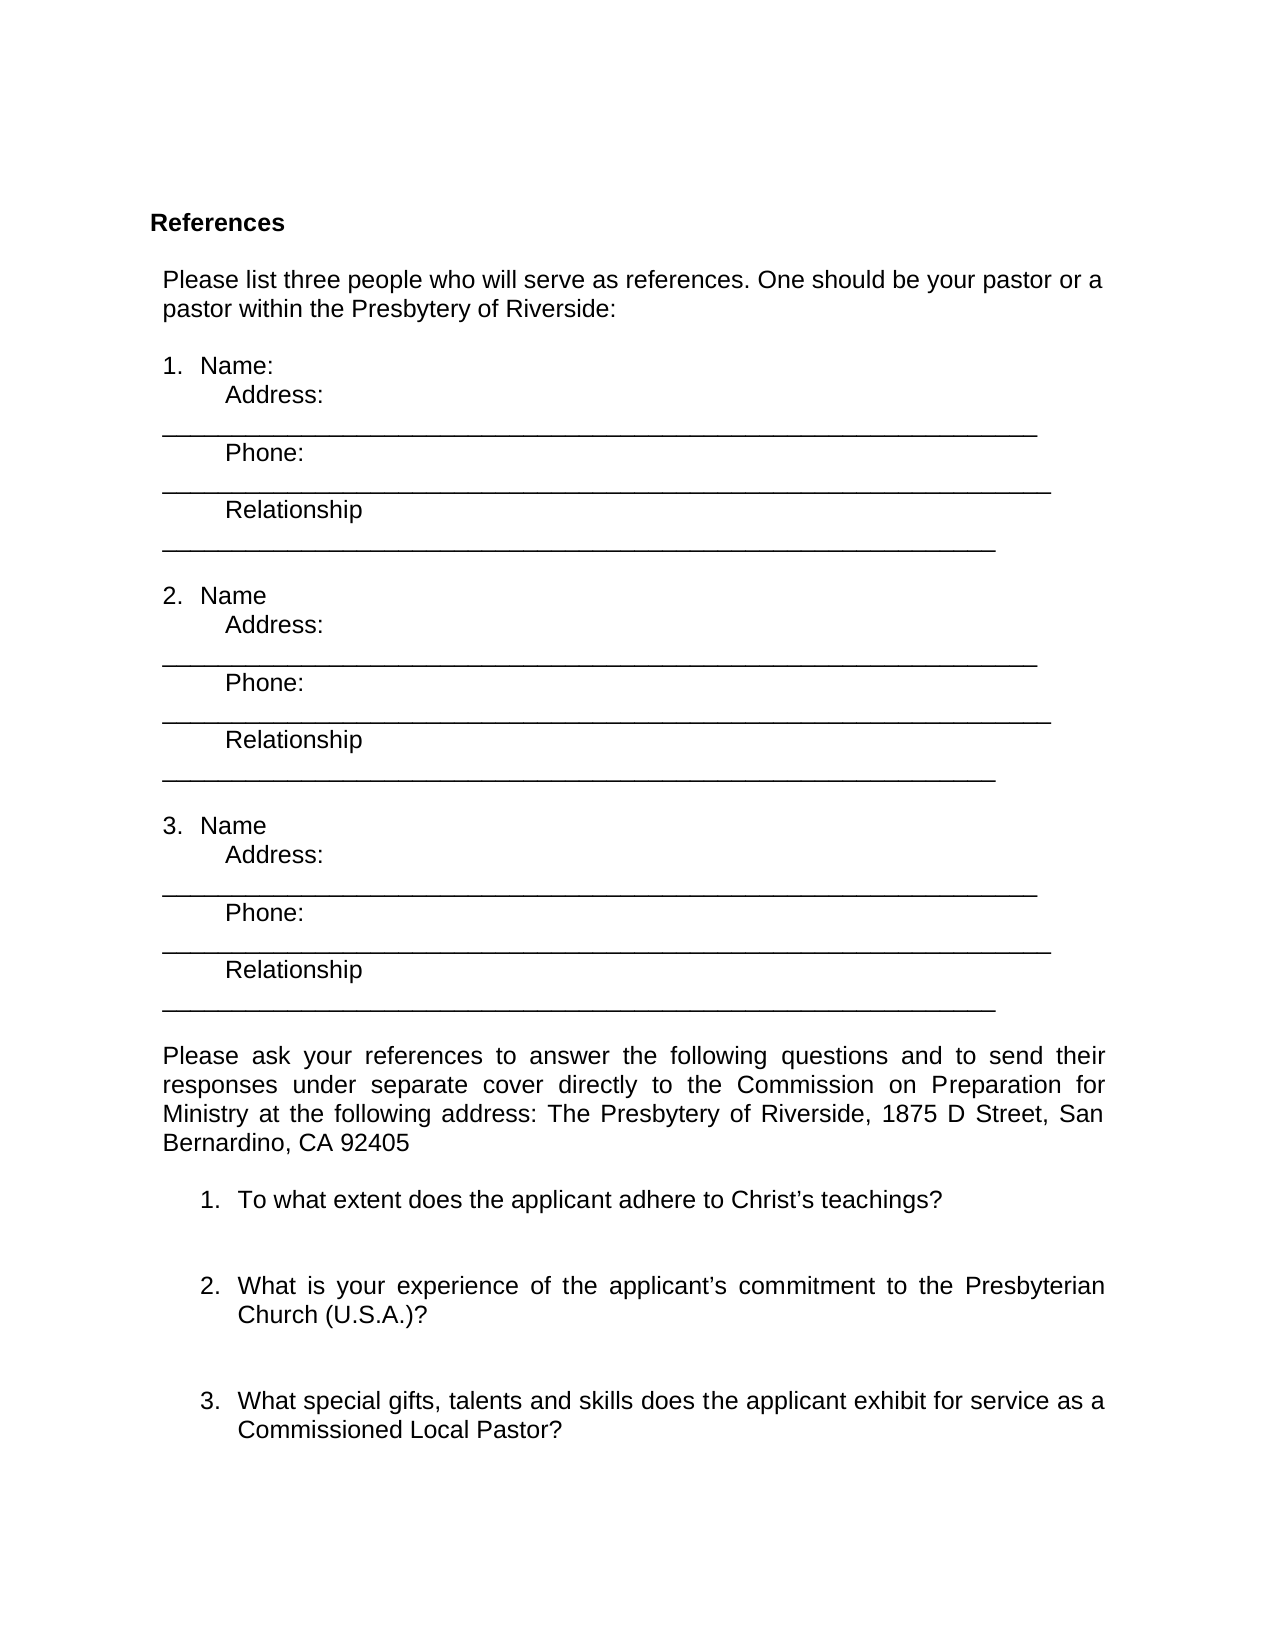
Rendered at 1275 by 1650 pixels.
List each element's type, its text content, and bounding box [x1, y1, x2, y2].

text Phone: ________________________________________________________________ [162, 667, 1125, 725]
list Name [162, 581, 1125, 610]
text Address: _______________________________________________________________ [162, 380, 1125, 437]
text Please list three people who will serve as references. One should be your pastor or a pastor within the Presbytery of Riverside: [162, 265, 1125, 322]
text Relationship ____________________________________________________________ [162, 955, 1125, 1012]
list Name: [162, 351, 1125, 380]
text Relationship ____________________________________________________________ [162, 725, 1125, 782]
text Relationship ____________________________________________________________ [162, 495, 1125, 552]
list What is your experience of the applicant’s commitment to the Presbyterian Church (U.S.A.)? [200, 1271, 1105, 1329]
list What special gifts, talents and skills does the applicant exhibit for service as a Commissioned Local Pastor? [200, 1386, 1105, 1444]
list To what extent does the applicant adhere to Christ’s teachings? [200, 1185, 1105, 1214]
list Name [162, 811, 1125, 840]
text Phone: ________________________________________________________________ [162, 437, 1125, 495]
text Please ask your references to answer the following questions and to send their responses under separate cover directly to the Commission on Preparation for Ministry at the following address: The Presbytery of Riverside, 1875 D Street, San Bernardino, CA 92405 [162, 1041, 1105, 1156]
text Phone: ________________________________________________________________ [162, 897, 1125, 955]
text References [150, 207, 1125, 236]
text Address: _______________________________________________________________ [162, 610, 1125, 667]
text Address: _______________________________________________________________ [162, 840, 1125, 897]
